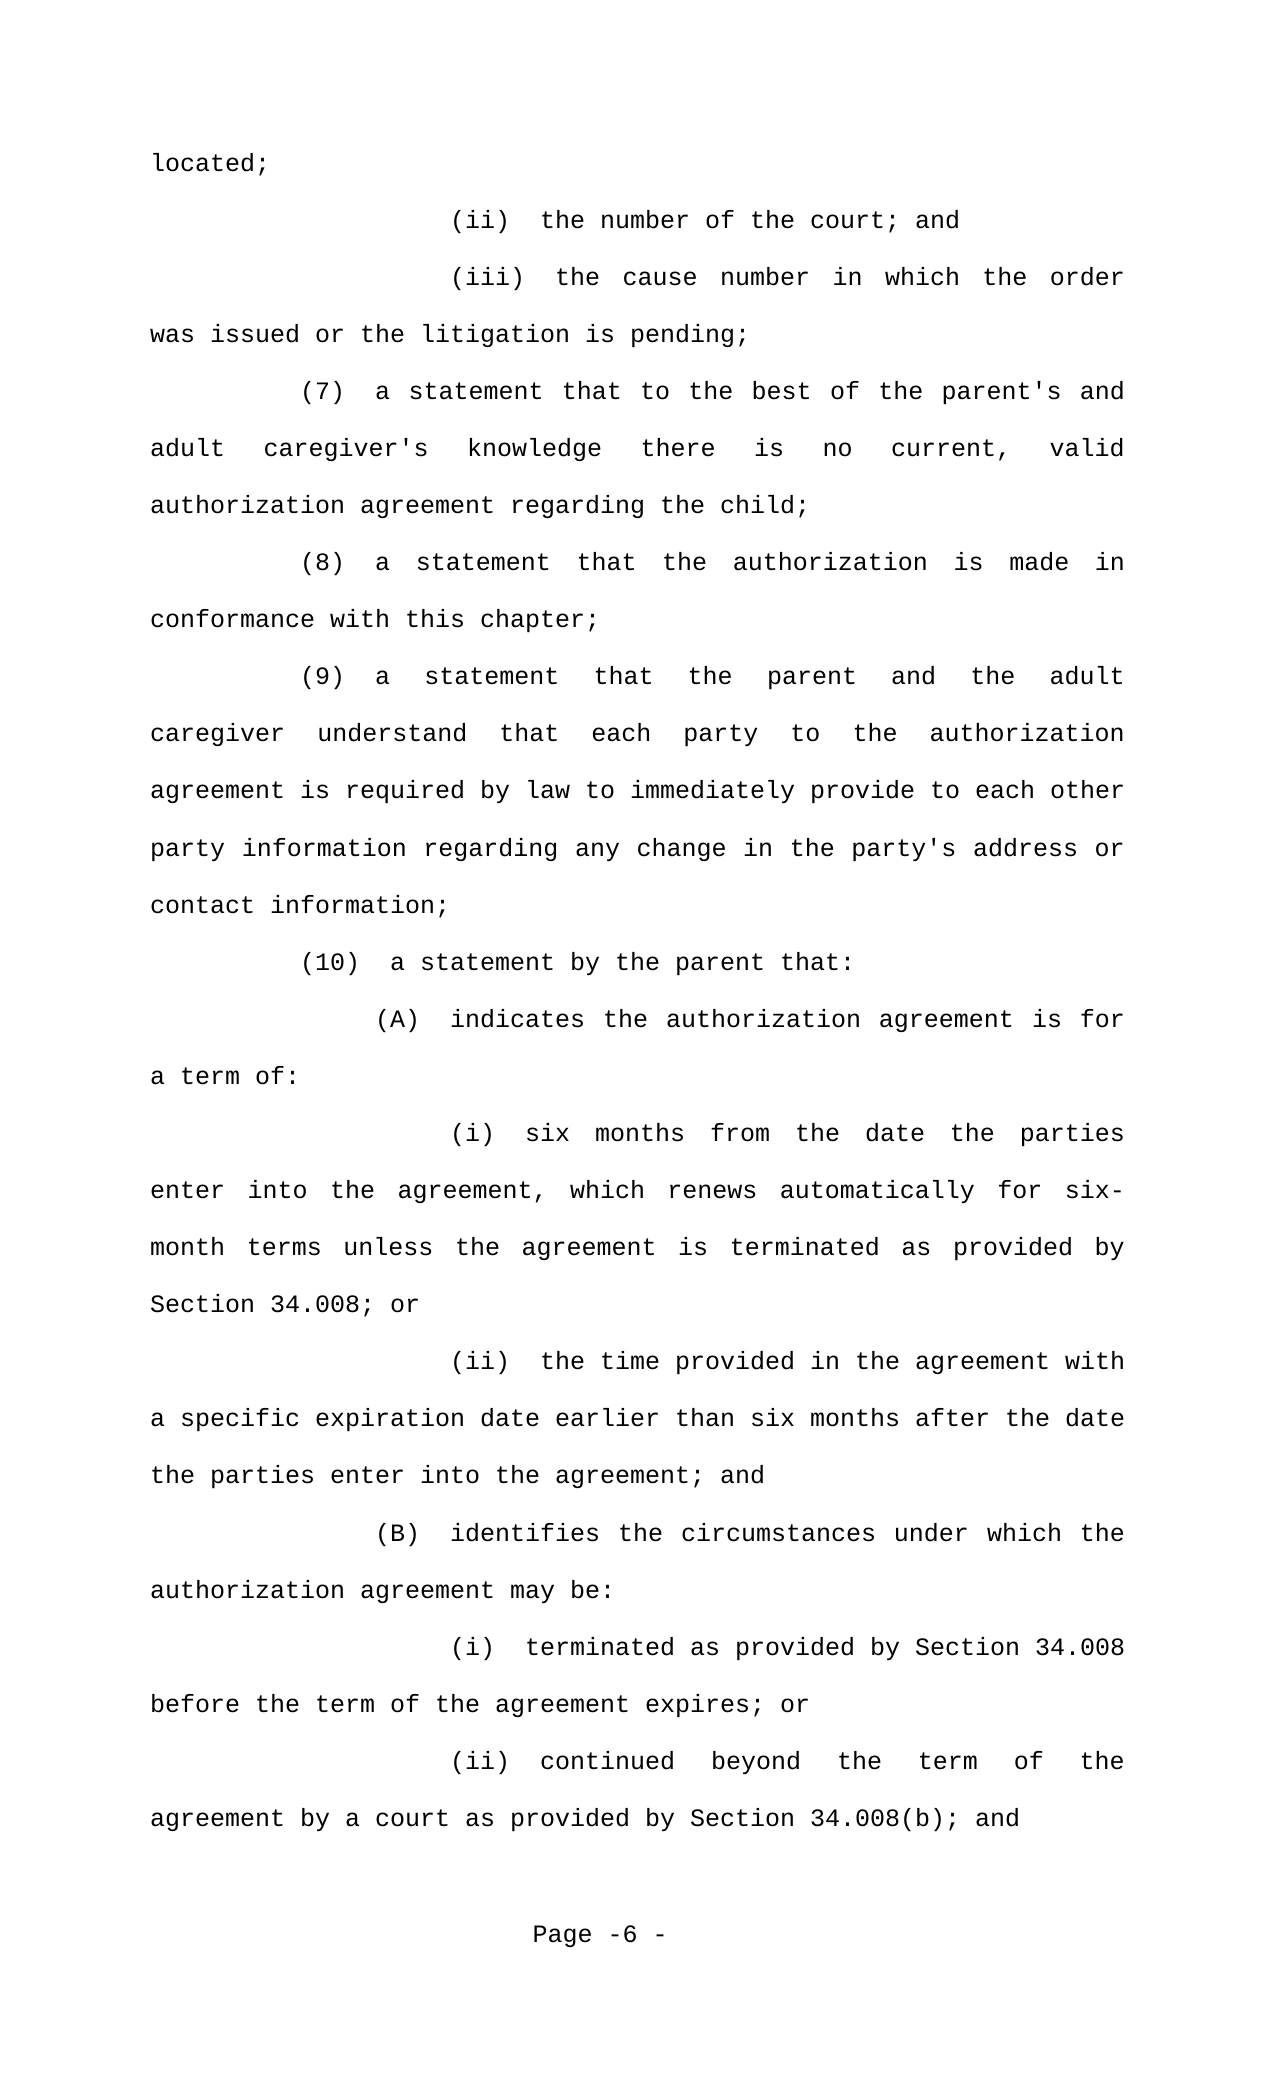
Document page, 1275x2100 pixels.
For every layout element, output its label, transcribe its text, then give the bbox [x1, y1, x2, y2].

text (i) terminated as provided by Section 34.008 before the term of the agreement expires; or [150, 1634, 1125, 1720]
text (B) identifies the circumstances under which the authorization agreement may be: [150, 1520, 1125, 1606]
text (iii) the cause number in which the order was issued or the litigation is pending; [150, 264, 1125, 350]
text (ii) continued beyond the term of the agreement by a court as provided by Section 34.008(b); and [150, 1748, 1125, 1834]
text (8) a statement that the authorization is made in conformance with this chapter; [150, 549, 1125, 635]
text (ii) the time provided in the agreement with a specific expiration date earlier than six months after the date the parties enter into the agreement; and [150, 1349, 1125, 1491]
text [150, 150, 1125, 178]
text (9) a statement that the parent and the adult caregiver understand that each party to the authorization agreement is required by law to immediately provide to each other party information regarding any change in the party's address or contact information; [150, 664, 1125, 921]
text (i) six months from the date the parties enter into the agreement, which renews automatically for six-month terms unless the agreement is terminated as provided by Section 34.008; or [150, 1120, 1125, 1320]
text (ii) the number of the court; and [150, 207, 1125, 236]
text (10) a statement by the parent that: [150, 949, 1125, 978]
text (7) a statement that to the best of the parent's and adult caregiver's knowledge there is no current, valid authorization agreement regarding the child; [150, 378, 1125, 521]
text (A) indicates the authorization agreement is for a term of: [150, 1006, 1125, 1092]
